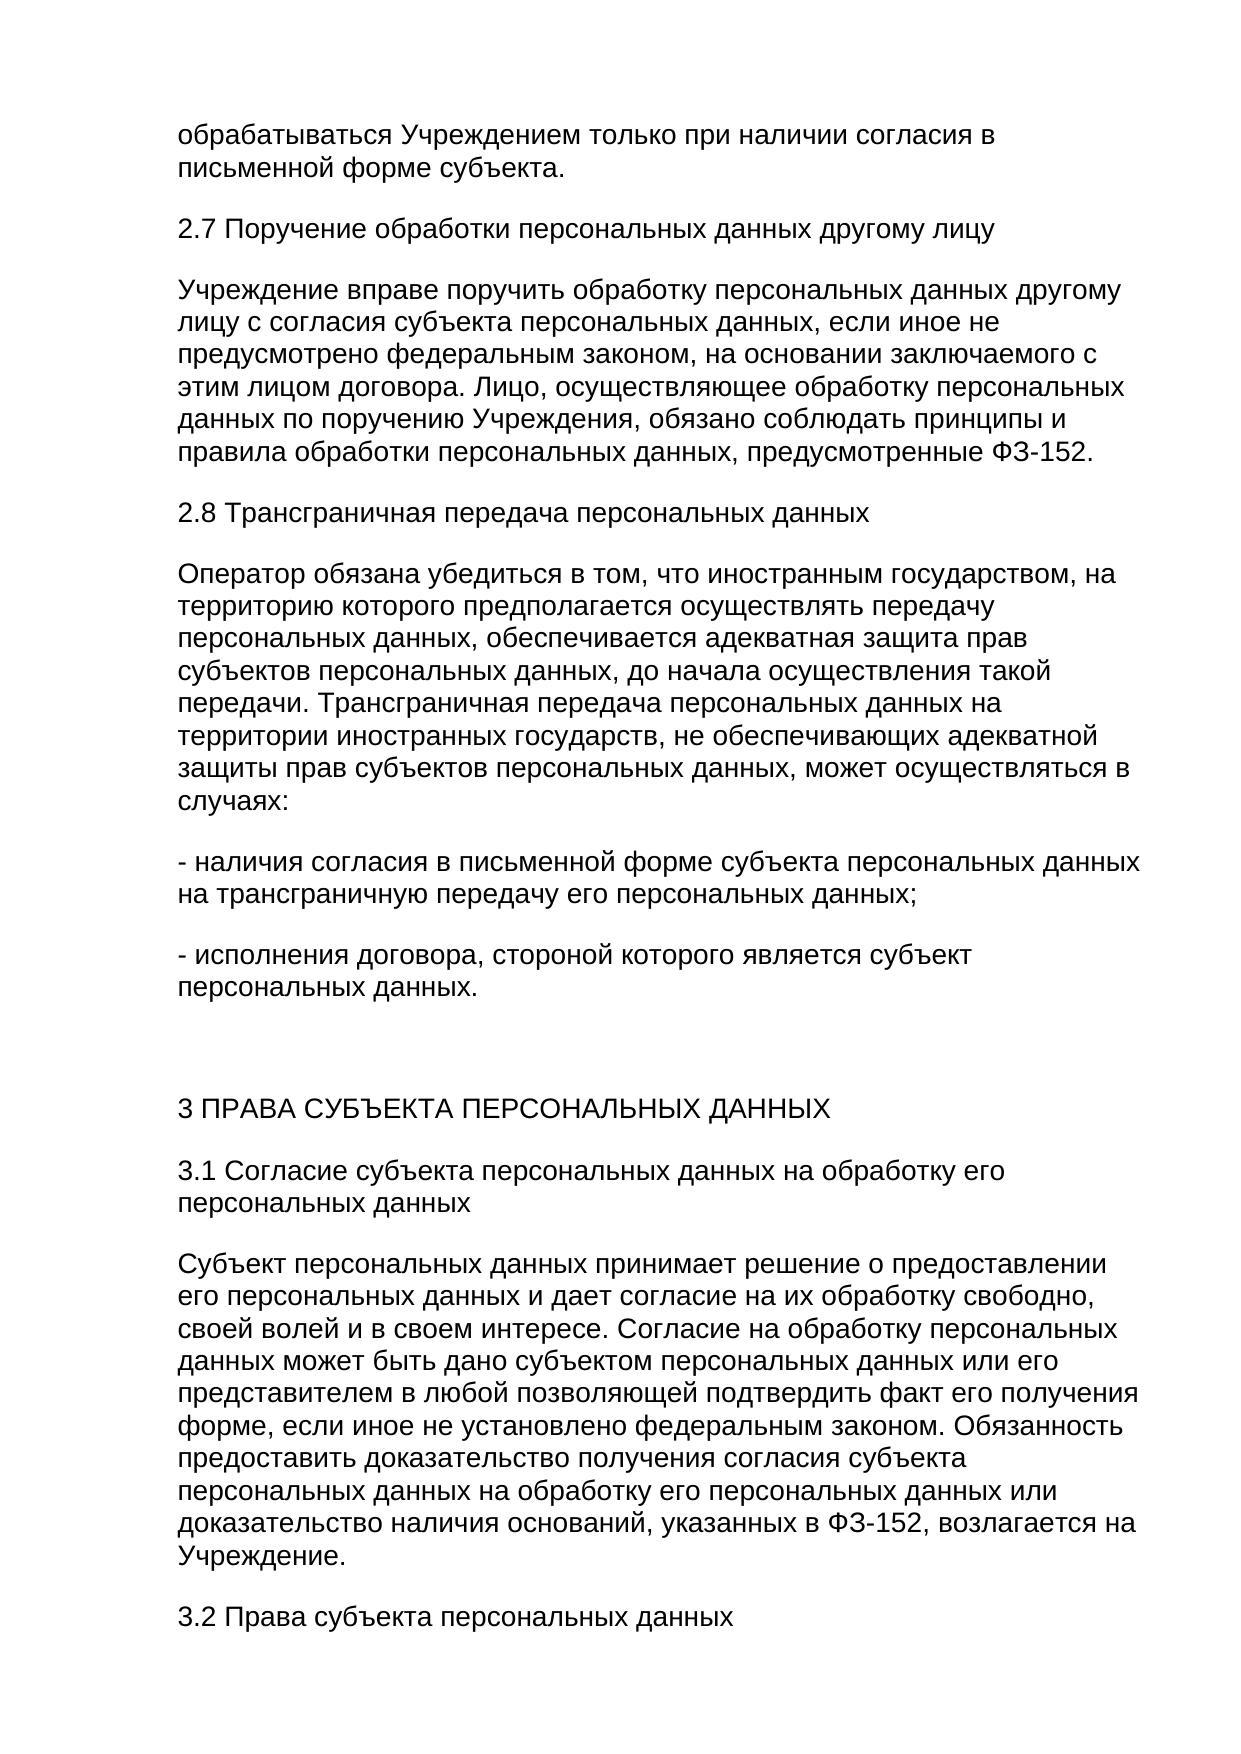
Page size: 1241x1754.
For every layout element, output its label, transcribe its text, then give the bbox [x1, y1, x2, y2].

text - наличия согласия в письменной форме субъекта персональных данных на трансграничную передачу его персональных данных; [177, 844, 1152, 909]
text - исполнения договора, стороной которого является субъект персональных данных. [177, 938, 1152, 1003]
text 3.2 Права субъекта персональных данных [177, 1599, 1152, 1632]
text 3.1 Согласие субъекта персональных данных на обработку его персональных данных [177, 1153, 1152, 1218]
text 2.8 Трансграничная передача персональных данных [177, 496, 1152, 528]
text 2.7 Поручение обработки персональных данных другому лицу [177, 212, 1152, 244]
text Учреждение вправе поручить обработку персональных данных другому лицу с согласия субъекта персональных данных, если иное не предусмотрено федеральным законом, на основании заключаемого с этим лицом договора. Лицо, осуществляющее обработку персональных данных по поручению Учреждения, обязано соблюдать принципы и правила обработки персональных данных, предусмотренные ФЗ-152. [177, 273, 1152, 467]
text 3 ПРАВА СУБЪЕКТА ПЕРСОНАЛЬНЫХ ДАННЫХ [177, 1092, 1152, 1125]
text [177, 118, 1152, 183]
text Субъект персональных данных принимает решение о предоставлении его персональных данных и дает согласие на их обработку свободно, своей волей и в своем интересе. Согласие на обработку персональных данных может быть дано субъектом персональных данных или его представителем в любой позволяющей подтвердить факт его получения форме, если иное не установлено федеральным законом. Обязанность предоставить доказательство получения согласия субъекта персональных данных на обработку его персональных данных или доказательство наличия оснований, указанных в ФЗ-152, возлагается на Учреждение. [177, 1247, 1152, 1571]
text Оператор обязана убедиться в том, что иностранным государством, на территорию которого предполагается осуществлять передачу персональных данных, обеспечивается адекватная защита прав субъектов персональных данных, до начала осуществления такой передачи. Трансграничная передача персональных данных на территории иностранных государств, не обеспечивающих адекватной защиты прав субъектов персональных данных, может осуществляться в случаях: [177, 557, 1152, 816]
